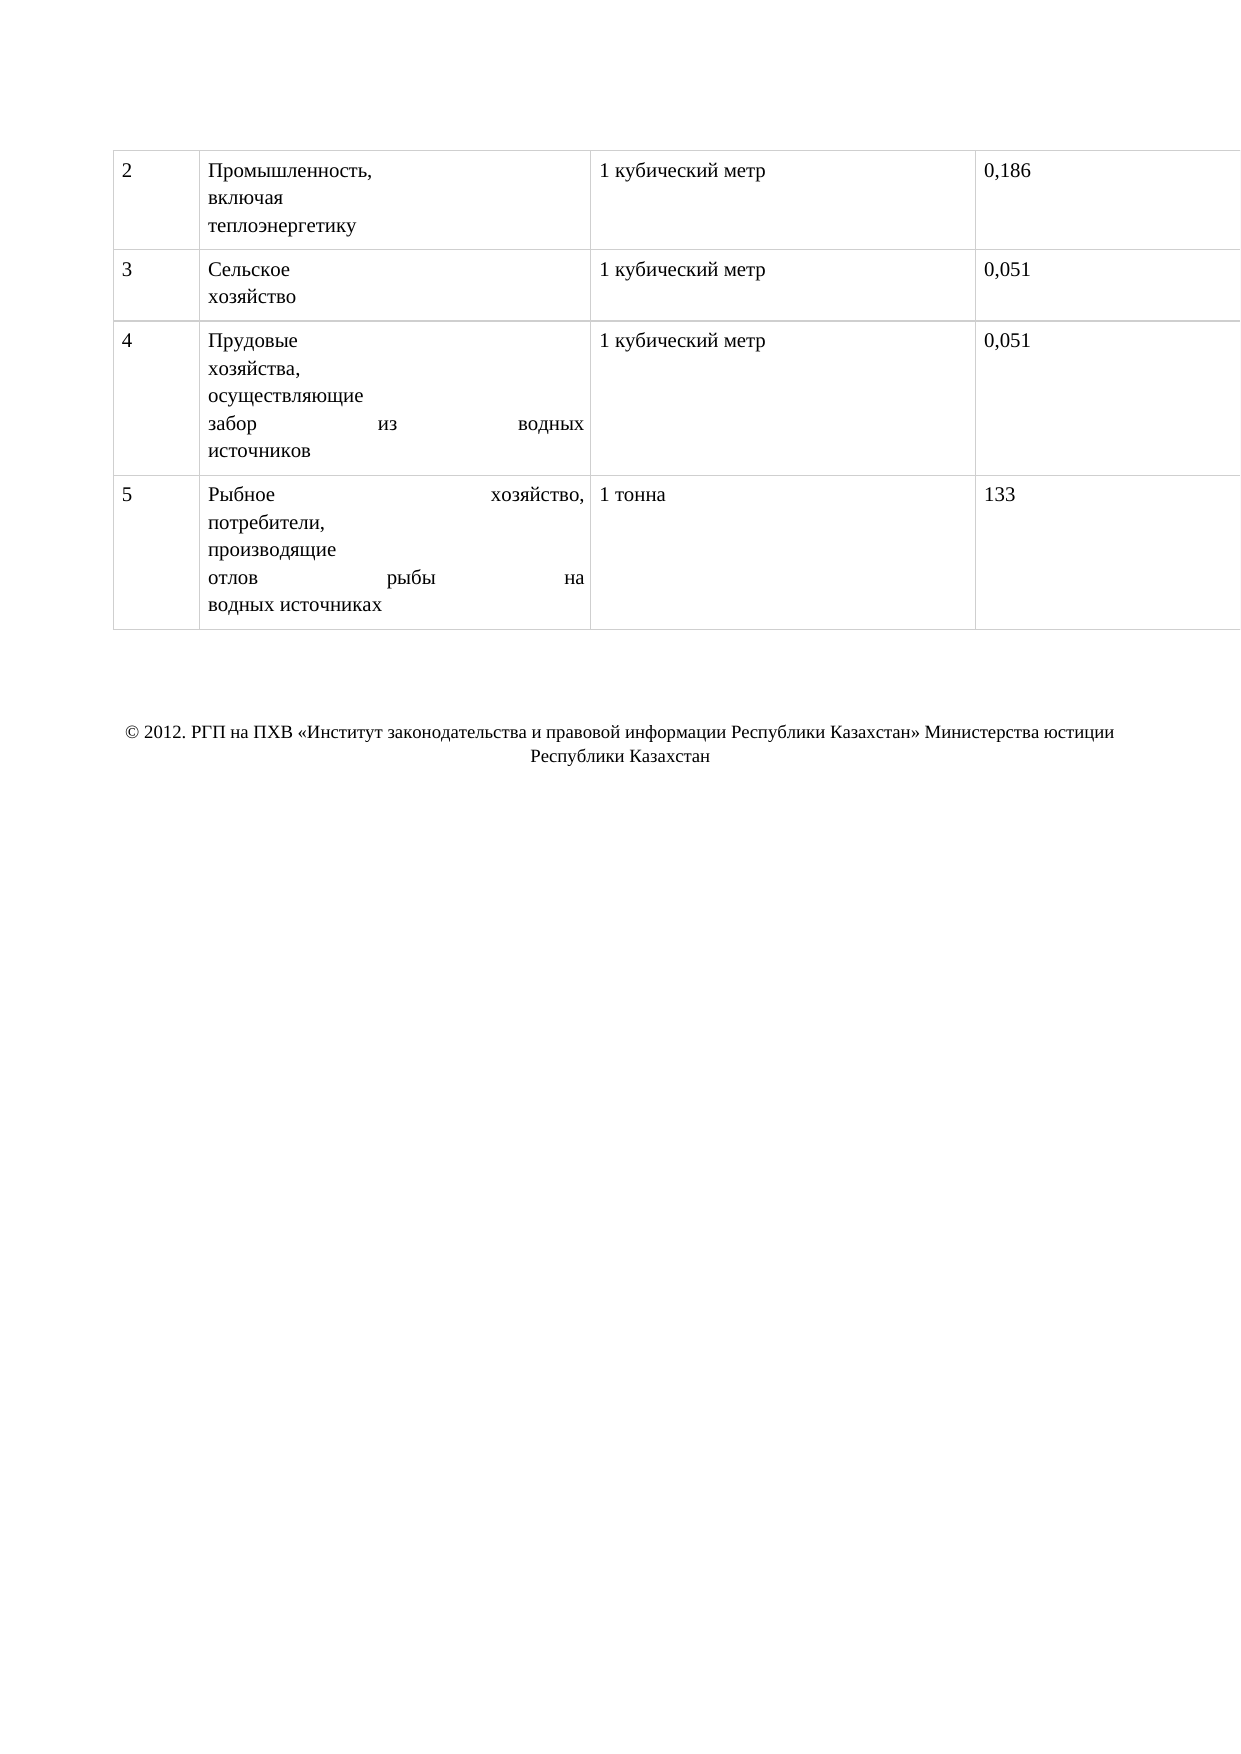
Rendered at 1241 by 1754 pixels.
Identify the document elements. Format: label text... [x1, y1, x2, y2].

table_cell Рыбное хозяйство, потребители, производящие отлов рыбы на водных источниках [200, 476, 590, 629]
table_cell 1 кубический метр [591, 151, 975, 249]
table_cell 3 [114, 250, 199, 320]
table_cell 5 [114, 476, 199, 629]
table_cell 0,051 [976, 250, 1240, 320]
table_cell 133 [976, 476, 1240, 629]
table_cell 0,051 [976, 322, 1240, 474]
text © 2012. РГП на ПХВ «Институт законодательства и правовой информации Республики Казахстан» Министерства юстиции Республики Казахстан [112, 721, 1128, 767]
table_cell Прудовые хозяйства, осуществляющие забор из водных источников [200, 322, 590, 474]
table_cell 0,186 [976, 151, 1240, 249]
table_cell 4 [114, 322, 199, 474]
table_cell 1 кубический метр [591, 322, 975, 474]
table_cell 1 тонна [591, 476, 975, 629]
table_cell 1 кубический метр [591, 250, 975, 320]
table_cell 2 [114, 151, 199, 249]
table_cell Сельское хозяйство [200, 250, 590, 320]
table_cell Промышленность, включая теплоэнергетику [200, 151, 590, 249]
